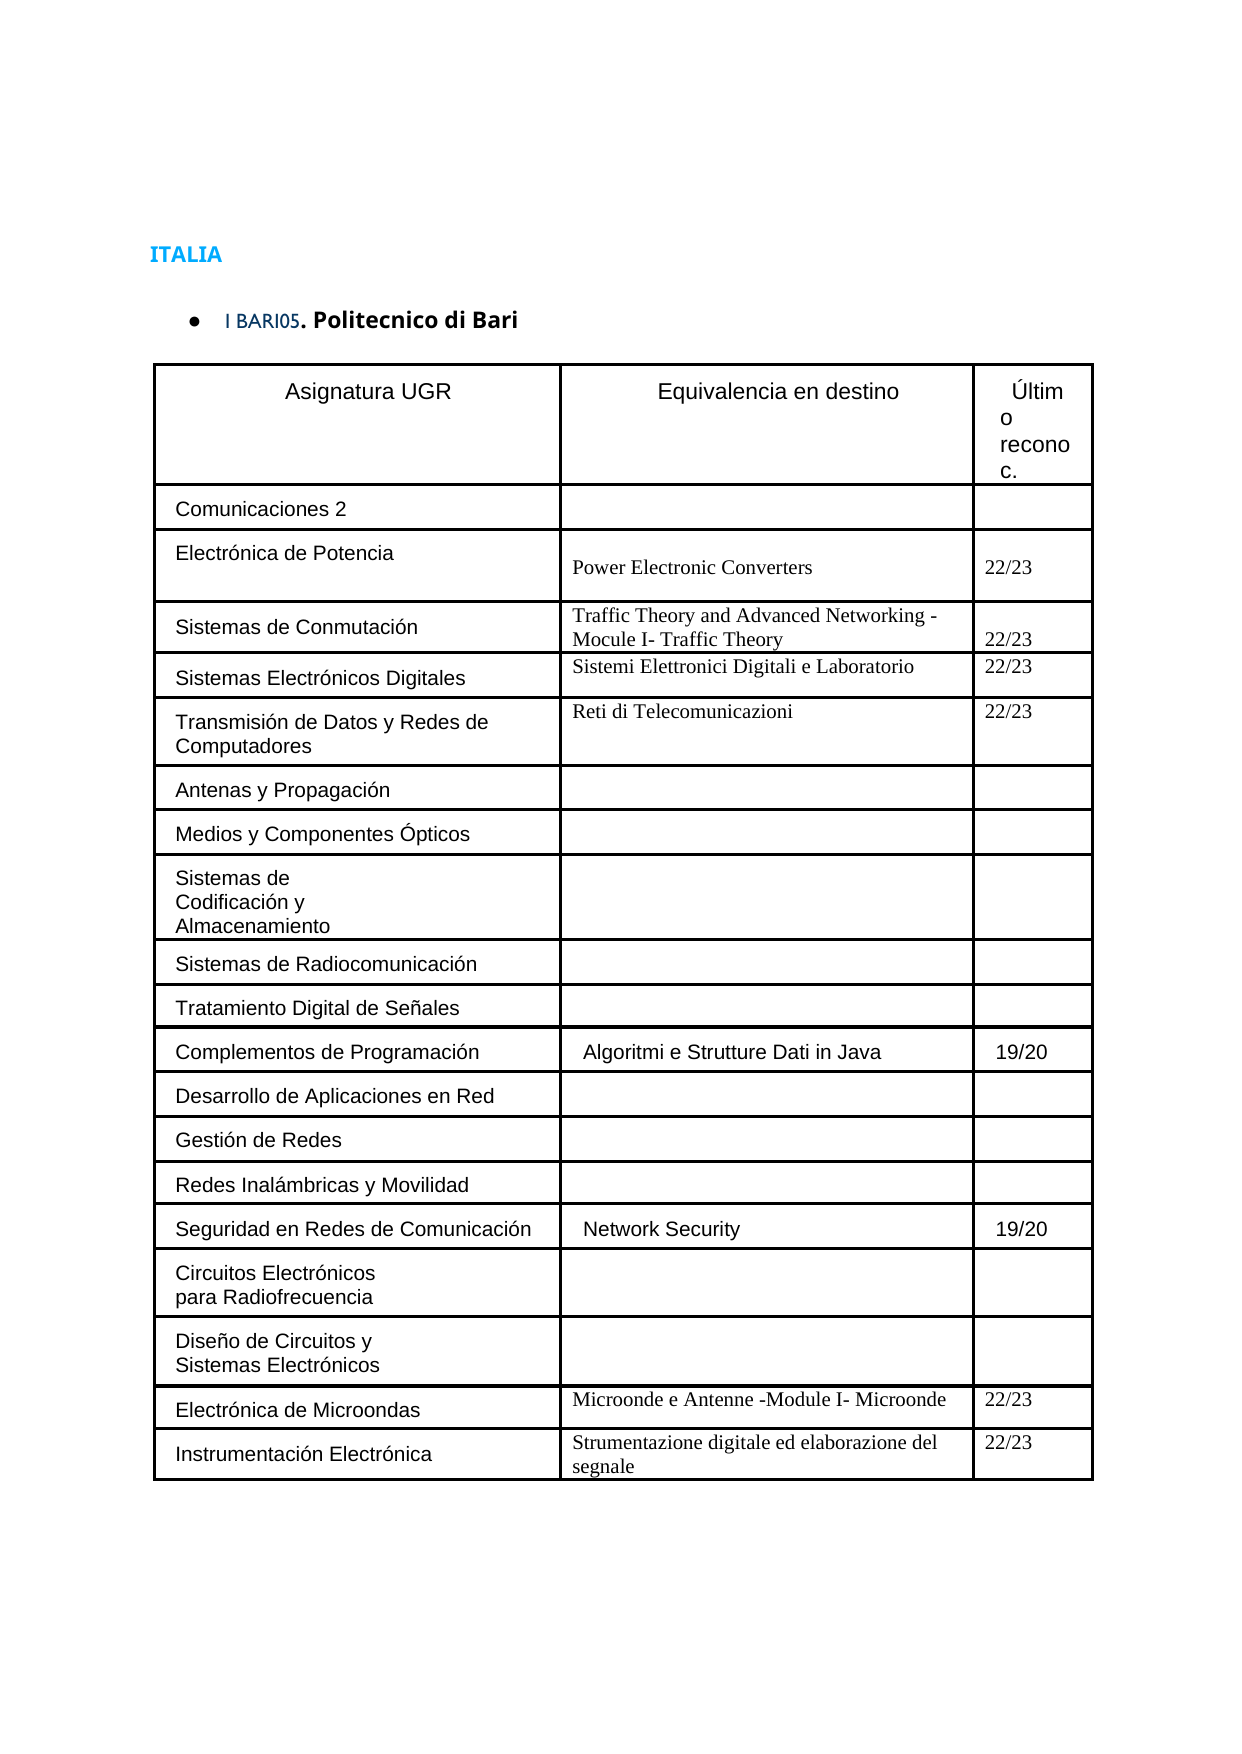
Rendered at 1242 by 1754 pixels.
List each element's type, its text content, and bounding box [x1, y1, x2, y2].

table_cell Gestión de Redes [156, 1118, 559, 1159]
table_cell Electrónica de Potencia [156, 531, 559, 600]
table_cell [562, 1250, 972, 1314]
table_header Equivalencia en destino [562, 366, 972, 483]
table_cell Sistemas de Codificación y Almacenamiento [156, 856, 559, 938]
table_cell Sistemas Electrónicos Digitales [156, 654, 559, 696]
table_cell [975, 1118, 1091, 1159]
table_cell [562, 1318, 972, 1384]
table_cell [975, 767, 1091, 808]
table_cell Sistemi Elettronici Digitali e Laboratorio [562, 654, 972, 696]
table_cell [975, 1250, 1091, 1314]
table_cell [975, 1163, 1091, 1202]
table_cell 22/23 [975, 1388, 1091, 1427]
table_cell 22/23 [975, 699, 1091, 763]
table_cell [975, 811, 1091, 853]
table_cell 22/23 [975, 1430, 1091, 1478]
table_cell Sistemas de Radiocomunicación [156, 941, 559, 983]
table_cell Network Security [562, 1205, 972, 1247]
table_cell Algoritmi e Strutture Dati in Java [562, 1029, 972, 1070]
table_cell Power Electronic Converters [562, 531, 972, 600]
table_cell [975, 1318, 1091, 1384]
table_cell [562, 856, 972, 938]
table_cell 19/20 [975, 1205, 1091, 1247]
table_cell Transmisión de Datos y Redes de Computadores [156, 699, 559, 763]
table_cell Circuitos Electrónicos para Radiofrecuencia [156, 1250, 559, 1314]
table_cell 22/23 [975, 654, 1091, 696]
table_header Último reconoc. [975, 366, 1091, 483]
table_cell [562, 811, 972, 853]
table_cell [562, 486, 972, 528]
table_cell 22/23 [975, 531, 1091, 600]
table_cell [562, 1163, 972, 1202]
table_cell Traffic Theory and Advanced Networking -Mocule I- Traffic Theory [562, 603, 972, 651]
table_cell 19/20 [975, 1029, 1091, 1070]
table_cell [562, 986, 972, 1025]
table_cell Reti di Telecomunicazioni [562, 699, 972, 763]
table_cell [562, 1073, 972, 1115]
table_cell Complementos de Programación [156, 1029, 559, 1070]
table_cell Sistemas de Conmutación [156, 603, 559, 651]
table_cell [562, 767, 972, 808]
text ITALIA [150, 239, 1104, 269]
table_cell Antenas y Propagación [156, 767, 559, 808]
table_cell Medios y Componentes Ópticos [156, 811, 559, 853]
table_cell Seguridad en Redes de Comunicación [156, 1205, 559, 1247]
table_cell [975, 856, 1091, 938]
table_cell [975, 986, 1091, 1025]
table_cell Strumentazione digitale ed elaborazione del segnale [562, 1430, 972, 1478]
table_cell Redes Inalámbricas y Movilidad [156, 1163, 559, 1202]
table_header Asignatura UGR [156, 366, 559, 483]
list I BARI05. Politecnico di Bari [187, 304, 1104, 335]
table_cell Instrumentación Electrónica [156, 1430, 559, 1478]
table_cell [562, 941, 972, 983]
table_cell Comunicaciones 2 [156, 486, 559, 528]
table_cell Tratamiento Digital de Señales [156, 986, 559, 1025]
table_cell Microonde e Antenne -Module I- Microonde [562, 1388, 972, 1427]
table_cell Diseño de Circuitos y Sistemas Electrónicos [156, 1318, 559, 1384]
table_cell [562, 1118, 972, 1159]
table_cell [975, 486, 1091, 528]
table_cell Desarrollo de Aplicaciones en Red [156, 1073, 559, 1115]
table_cell Electrónica de Microondas [156, 1388, 559, 1427]
table_cell 22/23 [975, 603, 1091, 651]
table_cell [975, 941, 1091, 983]
table_cell [975, 1073, 1091, 1115]
